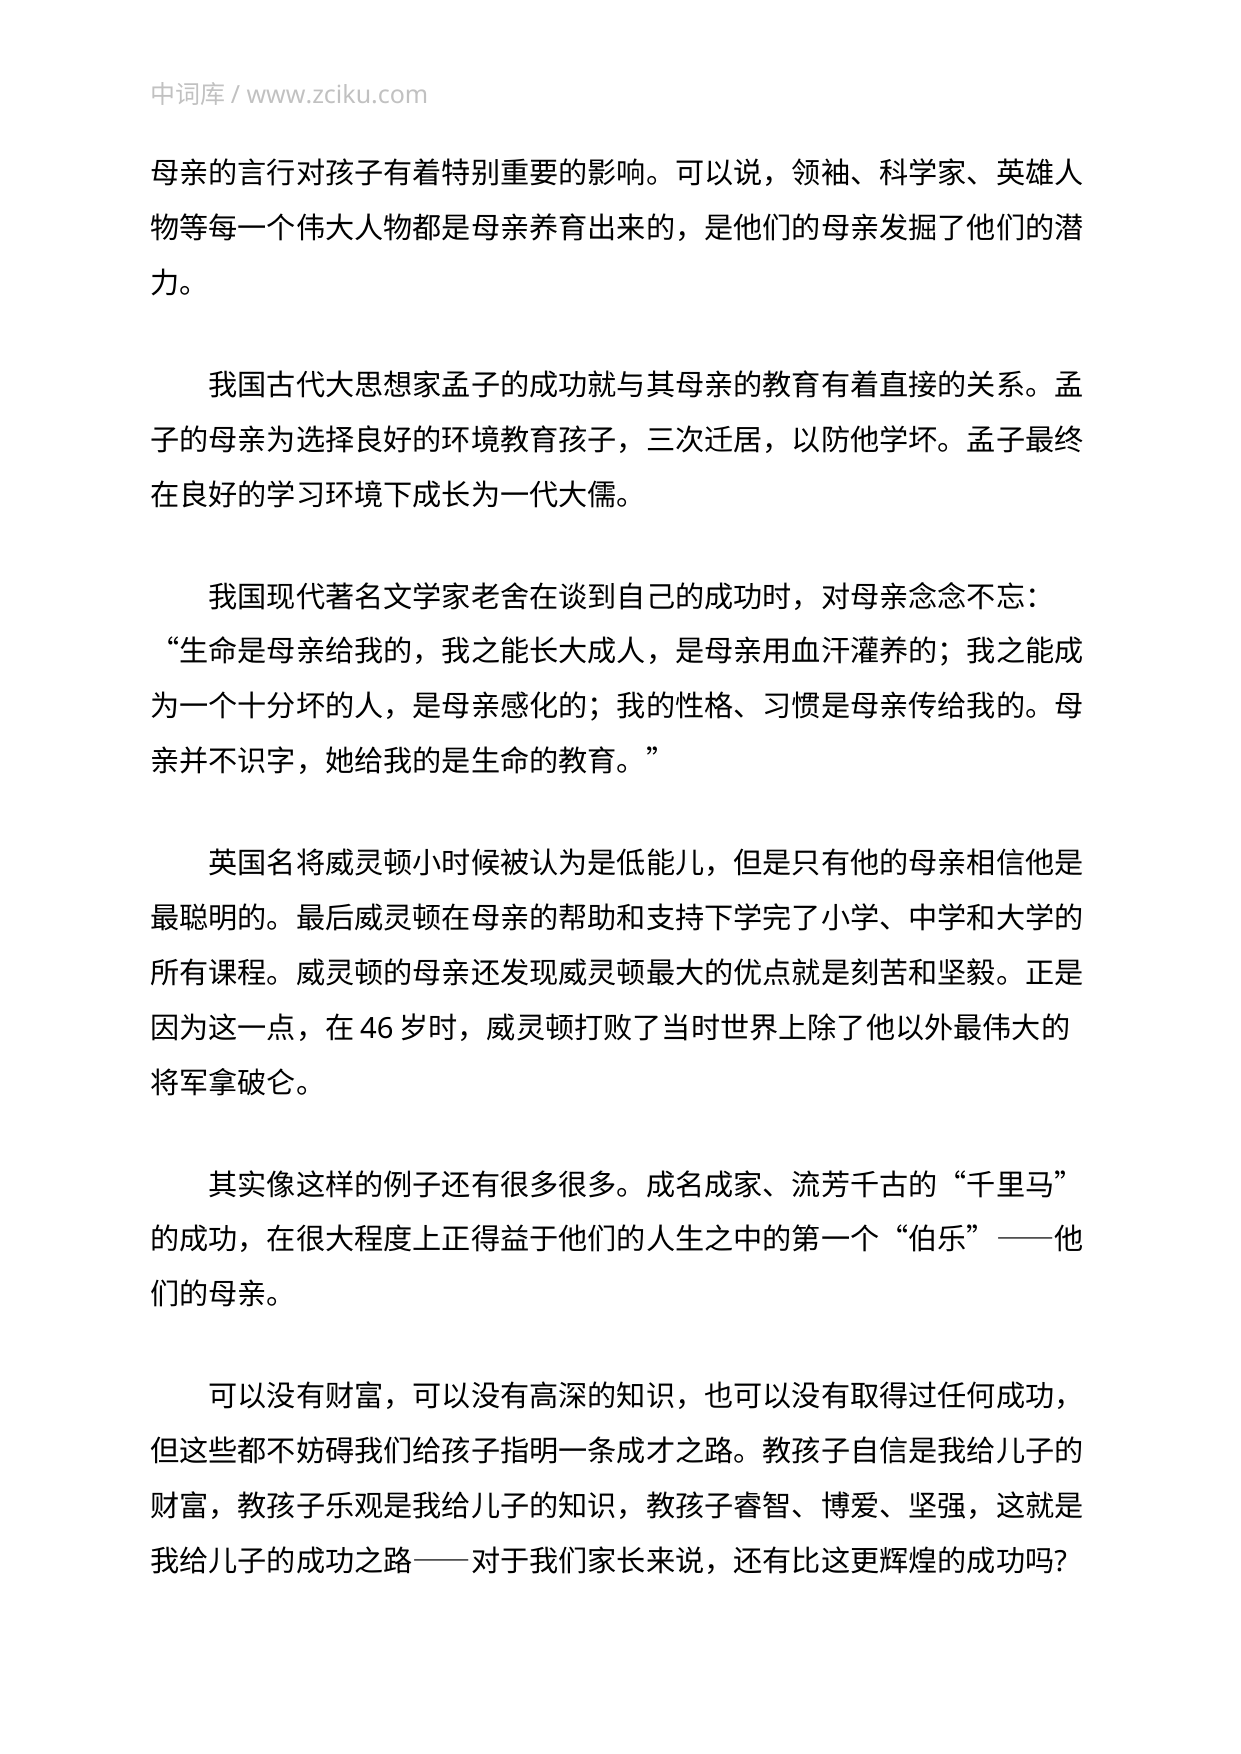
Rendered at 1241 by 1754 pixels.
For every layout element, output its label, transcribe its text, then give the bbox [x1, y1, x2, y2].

text 我国现代著名文学家老舍在谈到自己的成功时，对母亲念念不忘：“生命是母亲给我的，我之能长大成人，是母亲用血汗灌养的；我之能成为一个十分坏的人，是母亲感化的；我的性格、习惯是母亲传给我的。母亲并不识字，她给我的是生命的教育。” [150, 573, 1090, 780]
text 其实像这样的例子还有很多很多。成名成家、流芳千古的“千里马”的成功，在很大程度上正得益于他们的人生之中的第一个“伯乐”——他们的母亲。 [150, 1161, 1090, 1313]
text 我国古代大思想家孟子的成功就与其母亲的教育有着直接的关系。孟子的母亲为选择良好的环境教育孩子，三次迁居，以防他学坏。孟子最终在良好的学习环境下成长为一代大儒。 [150, 362, 1090, 514]
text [150, 150, 1090, 302]
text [150, 1373, 1090, 1580]
text 英国名将威灵顿小时候被认为是低能儿，但是只有他的母亲相信他是最聪明的。最后威灵顿在母亲的帮助和支持下学完了小学、中学和大学的所有课程。威灵顿的母亲还发现威灵顿最大的优点就是刻苦和坚毅。正是因为这一点，在46岁时，威灵顿打败了当时世界上除了他以外最伟大的将军拿破仑。 [150, 839, 1090, 1102]
